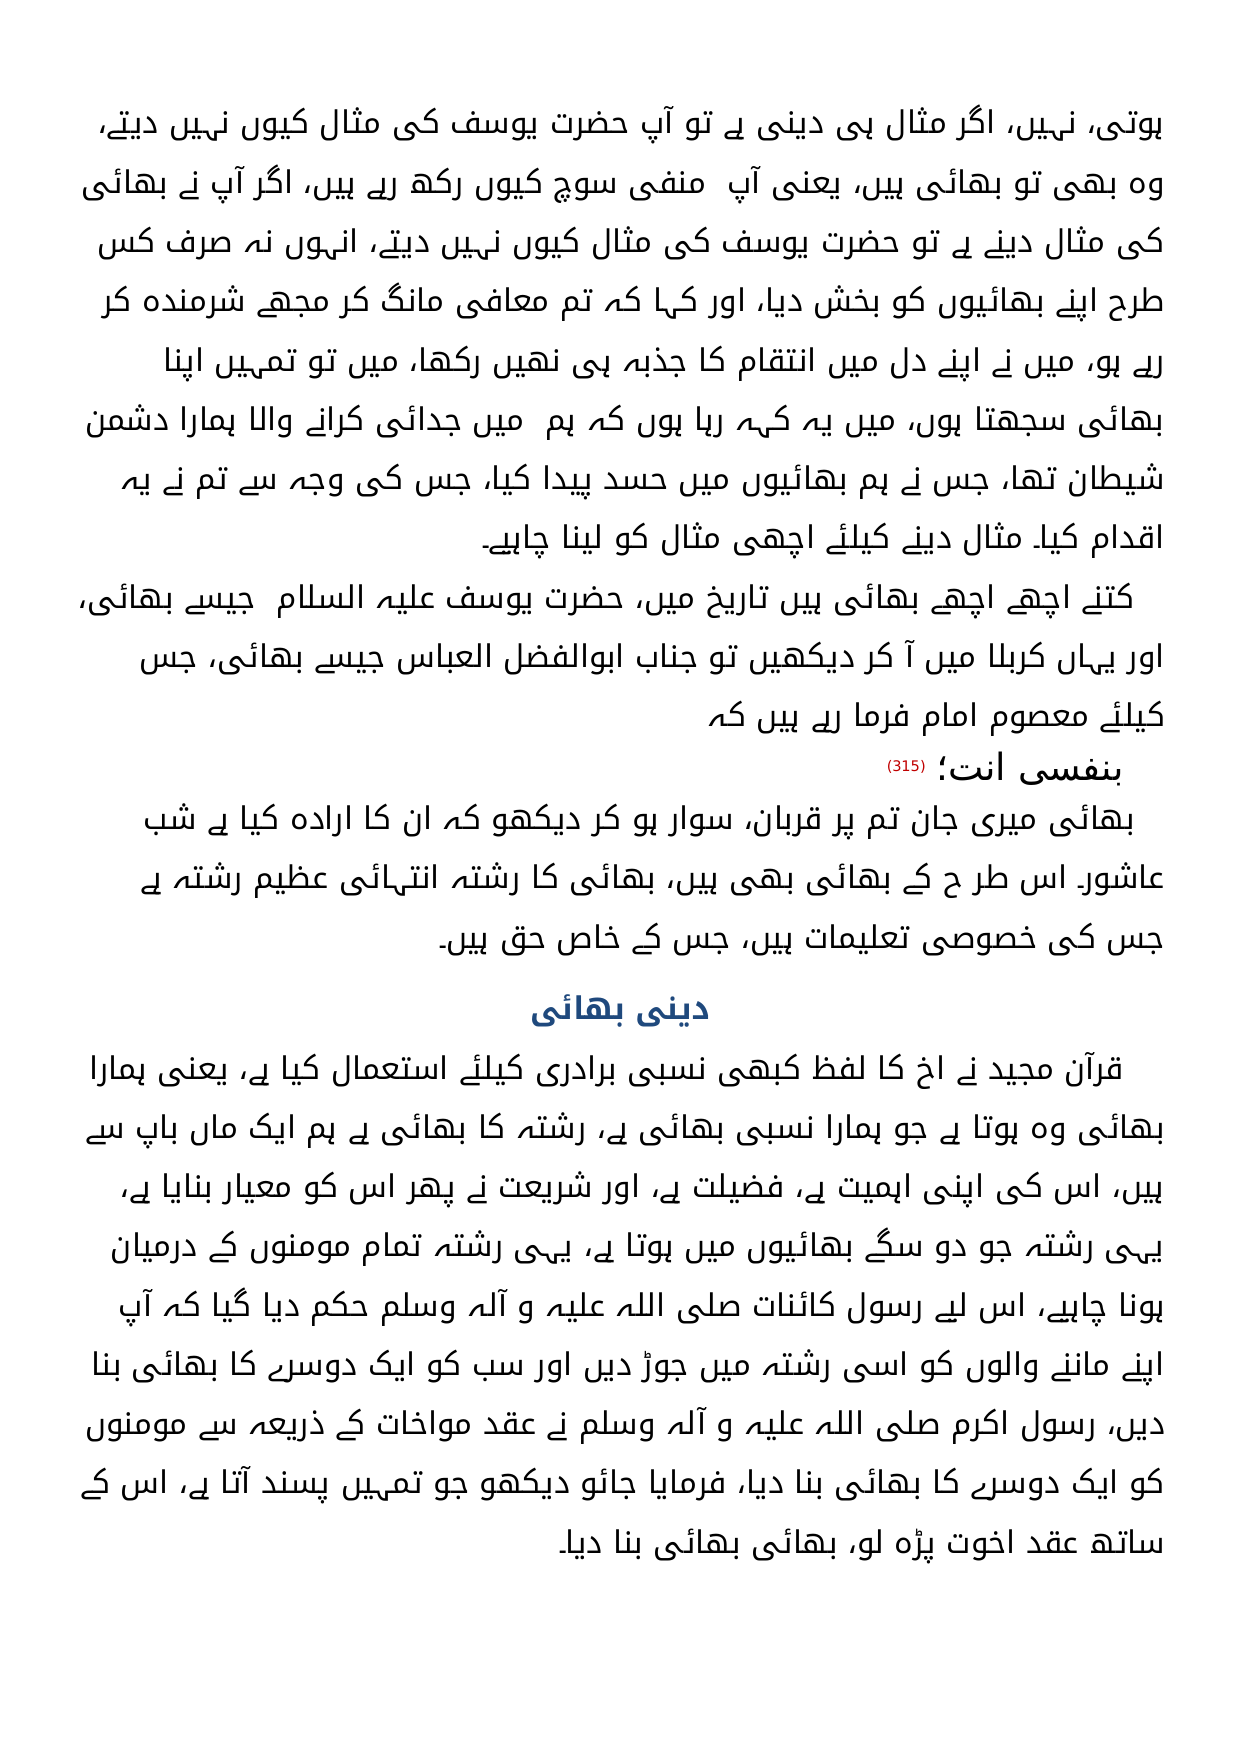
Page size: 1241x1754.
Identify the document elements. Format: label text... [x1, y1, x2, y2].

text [75, 94, 1165, 568]
text قرآن مجید نے اخ کا لفظ کبھی نسبی برادری کیلئے استعمال کیا ہے، یعنی ہمارا بھائی وہ ہوتا ہے جو ہمارا نسبی بھائی ہے، رشتہ کا بھائی ہے ہم ایک ماں باپ سے ہیں، اس کی اپنی اہمیت ہے، فضیلت ہے، اور شریعت نے پھر اس کو معیار بنایا ہے، یہی رشتہ جو دو سگے بھائیوں میں ہوتا ہے، یہی رشتہ تمام مومنوں کے درمیان ہونا چاہیے، اس لیے رسول کائنات صلی اللہ علیہ و آلہ وسلم حکم دیا گیا کہ آپ اپنے ماننے والوں کو اسی رشتہ میں جوڑ دیں اور سب کو ایک دوسرے کا بھائی بنا دیں، رسول اکرم صلی اللہ علیہ و آلہ وسلم نے عقد مواخات کے ذریعہ سے مومنوں کو ایک دوسرے کا بھائی بنا دیا، فرمایا جائو دیکھو جو تمہیں پسند آتا ہے، اس کے ساتھ عقد اخوت پڑہ لو، بھائی بھائی بنا دیا۔ [75, 1039, 1165, 1572]
subtitle دینی بھائی [75, 980, 1165, 1039]
text بنفسی انت؛ (315) [75, 746, 1165, 789]
text کتنے اچھے اچھے بھائی ہیں تاریخ میں، حضرت یوسف علیہ السلام جیسے بھائی، اور یہاں کربلا میں آ کر دیکھیں تو جناب ابوالفضل العباس جیسے بھائی، جس کیلئے معصوم امام فرما رہے ہیں کہ [75, 568, 1165, 746]
text بھائی میری جان تم پر قربان، سوار ہو کر دیکھو کہ ان کا ارادہ کیا ہے شب عاشور۔ اس طر ح کے بھائی بھی ہیں، بھائی کا رشتہ انتہائی عظیم رشتہ ہے جس کی خصوصی تعلیمات ہیں، جس کے خاص حق ہیں۔ [75, 789, 1165, 967]
